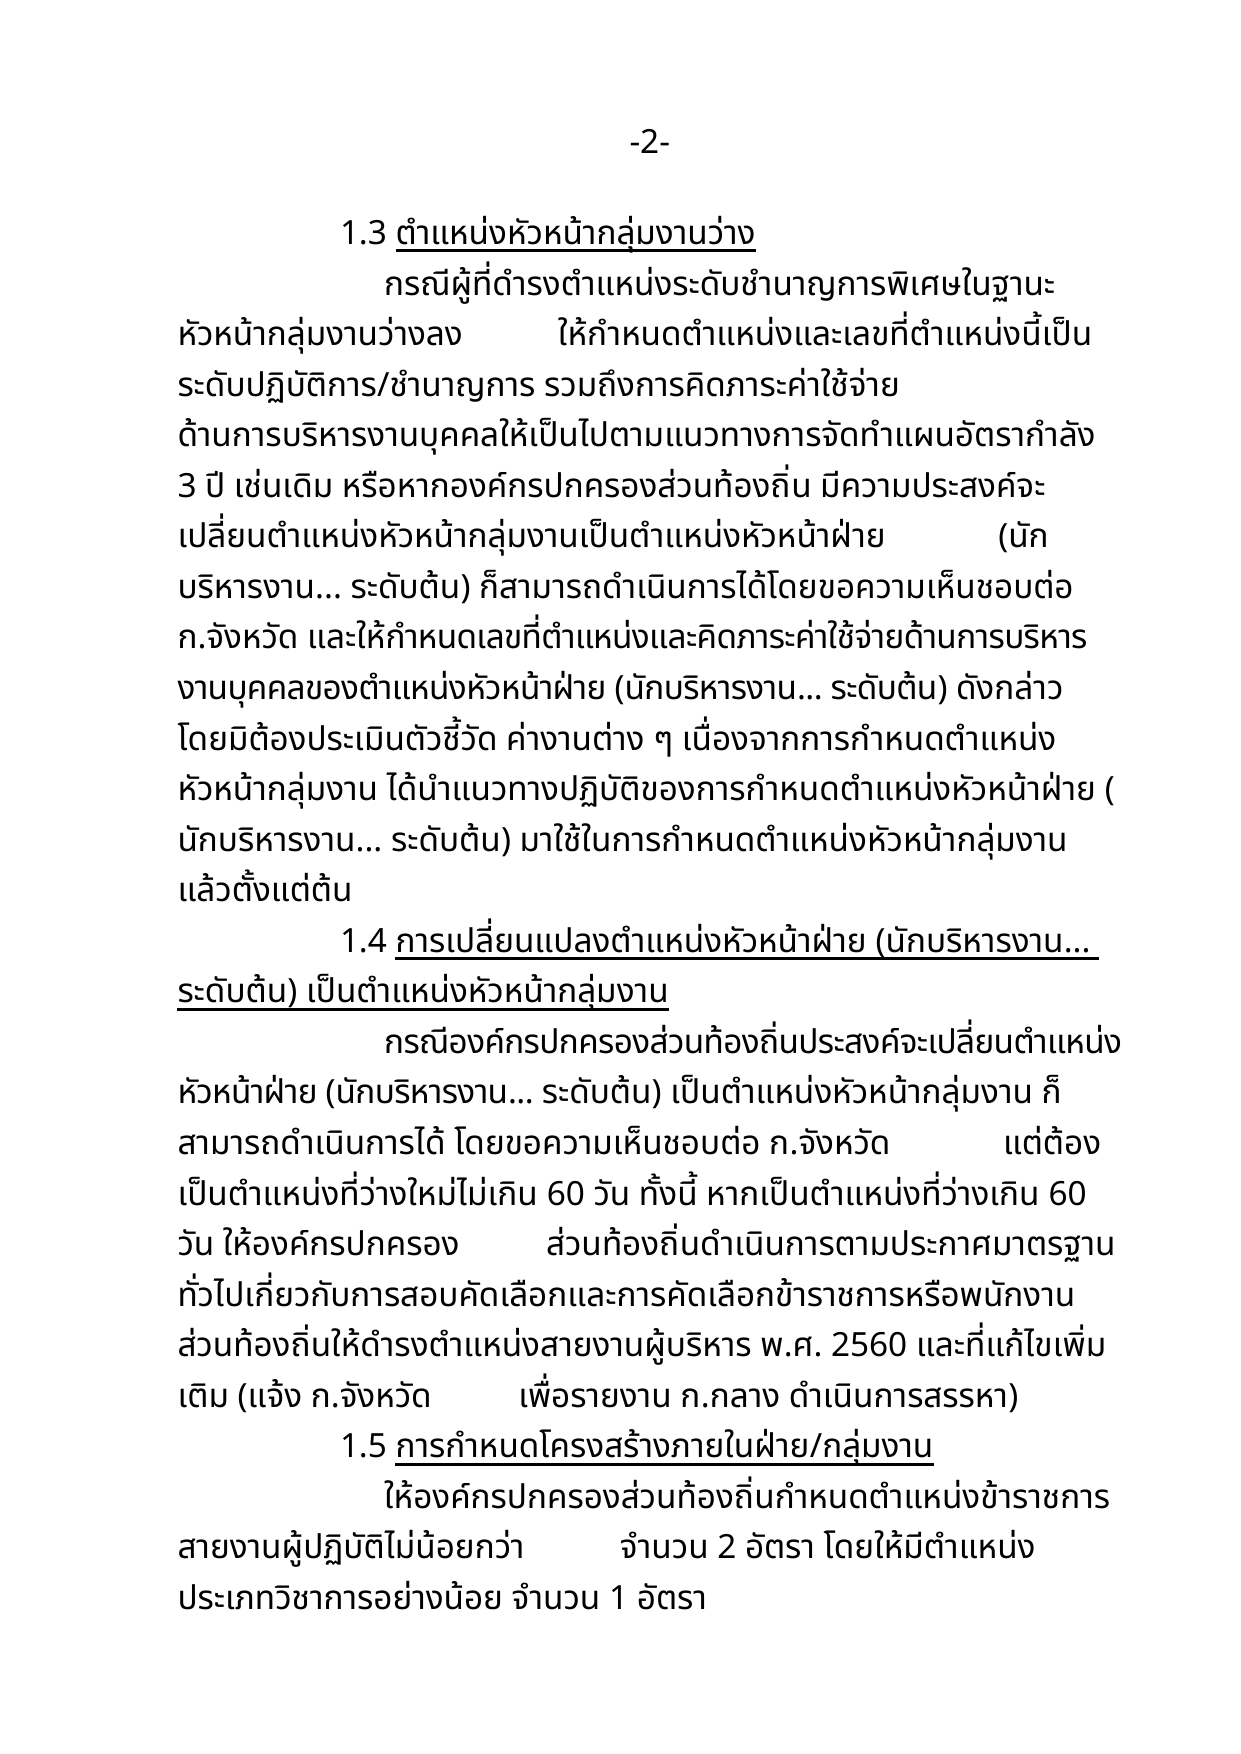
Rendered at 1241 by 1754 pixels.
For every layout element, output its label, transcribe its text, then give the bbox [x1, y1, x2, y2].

text กรณีผู้ที่ดำรงตำแหน่งระดับชำนาญการพิเศษในฐานะหัวหน้ากลุ่มงานว่างลง ให้กำหนดตำแหน่งและเลขที่ตำแหน่งนี้เป็นระดับปฏิบัติการ/ชำนาญการ รวมถึงการคิดภาระค่าใช้จ่าย ด้านการบริหารงานบุคคลให้เป็นไปตามแนวทางการจัดทำแผนอัตรากำลัง 3 ปี เช่นเดิม หรือหากองค์กรปกครองส่วนท้องถิ่น มีความประสงค์จะเปลี่ยนตำแหน่งหัวหน้ากลุ่มงานเป็นตำแหน่งหัวหน้าฝ่าย (นักบริหารงาน... ระดับต้น) ก็สามารถดำเนินการได้โดยขอความเห็นชอบต่อ ก.จังหวัด และให้กำหนดเลขที่ตำแหน่งและคิดภาระค่าใช้จ่ายด้านการบริหารงานบุคคลของตำแหน่งหัวหน้าฝ่าย (นักบริหารงาน... ระดับต้น) ดังกล่าว โดยมิต้องประเมินตัวชี้วัด ค่างานต่าง ๆ เนื่องจากการกำหนดตำแหน่งหัวหน้ากลุ่มงาน ได้นำแนวทางปฏิบัติของการกำหนดตำแหน่งหัวหน้าฝ่าย (นักบริหารงาน... ระดับต้น) มาใช้ในการกำหนดตำแหน่งหัวหน้ากลุ่มงานแล้วตั้งแต่ต้น [177, 259, 1122, 917]
text กรณีองค์กรปกครองส่วนท้องถิ่นประสงค์จะเปลี่ยนตำแหน่งหัวหน้าฝ่าย (นักบริหารงาน... ระดับต้น) เป็นตำแหน่งหัวหน้ากลุ่มงาน ก็สามารถดำเนินการได้ โดยขอความเห็นชอบต่อ ก.จังหวัด แต่ต้องเป็นตำแหน่งที่ว่างใหม่ไม่เกิน 60 วัน ทั้งนี้ หากเป็นตำแหน่งที่ว่างเกิน 60 วัน ให้องค์กรปกครอง ส่วนท้องถิ่นดำเนินการตามประกาศมาตรฐานทั่วไปเกี่ยวกับการสอบคัดเลือกและการคัดเลือกข้าราชการหรือพนักงานส่วนท้องถิ่นให้ดำรงตำแหน่งสายงานผู้บริหาร พ.ศ. 2560 และที่แก้ไขเพิ่มเติม (แจ้ง ก.จังหวัด เพื่อรายงาน ก.กลาง ดำเนินการสรรหา) [177, 1018, 1122, 1422]
text 1.4 การเปลี่ยนแปลงตำแหน่งหัวหน้าฝ่าย (นักบริหารงาน... ระดับต้น) เป็นตำแหน่งหัวหน้ากลุ่มงาน [177, 917, 1122, 1018]
text -2- [177, 118, 1122, 163]
text 1.3 ตำแหน่งหัวหน้ากลุ่มงานว่าง [177, 209, 1122, 259]
text 1.5 การกำหนดโครงสร้างภายในฝ่าย/กลุ่มงาน [177, 1422, 1122, 1473]
text ให้องค์กรปกครองส่วนท้องถิ่นกำหนดตำแหน่งข้าราชการสายงานผู้ปฏิบัติไม่น้อยกว่า จำนวน 2 อัตรา โดยให้มีตำแหน่งประเภทวิชาการอย่างน้อย จำนวน 1 อัตรา [177, 1473, 1122, 1624]
